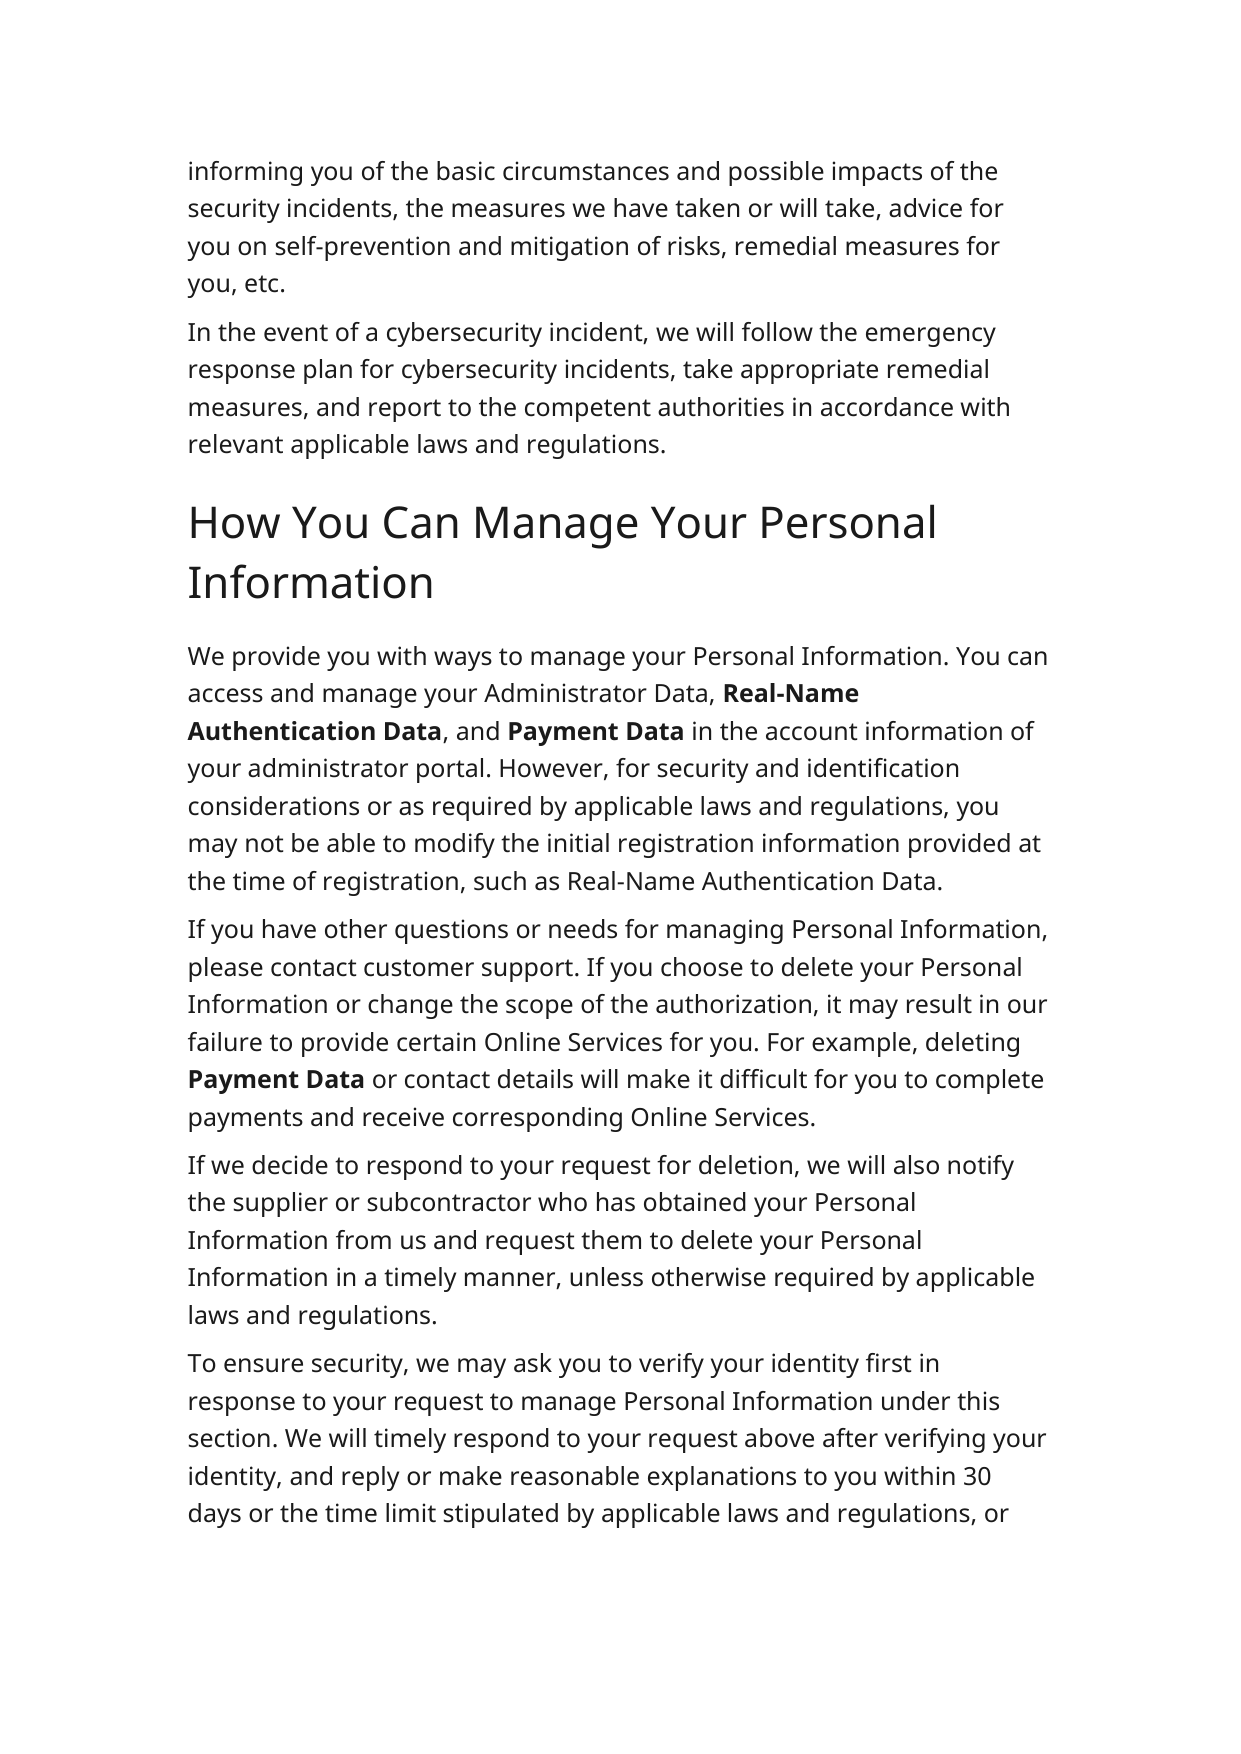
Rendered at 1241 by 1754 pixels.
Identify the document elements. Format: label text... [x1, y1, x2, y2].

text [187, 1343, 1053, 1530]
text We provide you with ways to manage your Personal Information. You can access and manage your Administrator Data, Real-Name Authentication Data, and Payment Data in the account information of your administrator portal. However, for security and identification considerations or as required by applicable laws and regulations, you may not be able to modify the initial registration information provided at the time of registration, such as Real-Name Authentication Data. [187, 635, 1053, 897]
text If we decide to respond to your request for deletion, we will also notify the supplier or subcontractor who has obtained your Personal Information from us and request them to delete your Personal Information in a timely manner, unless otherwise required by applicable laws and regulations. [187, 1144, 1053, 1332]
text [187, 150, 1053, 300]
text How You Can Manage Your Personal Information [187, 492, 1053, 611]
text If you have other questions or needs for managing Personal Information, please contact customer support. If you choose to delete your Personal Information or change the scope of the authorization, it may result in our failure to provide certain Online Services for you. For example, deleting Payment Data or contact details will make it difficult for you to complete payments and receive corresponding Online Services. [187, 908, 1053, 1133]
text In the event of a cybersecurity incident, we will follow the emergency response plan for cybersecurity incidents, take appropriate remedial measures, and report to the competent authorities in accordance with relevant applicable laws and regulations. [187, 311, 1053, 461]
